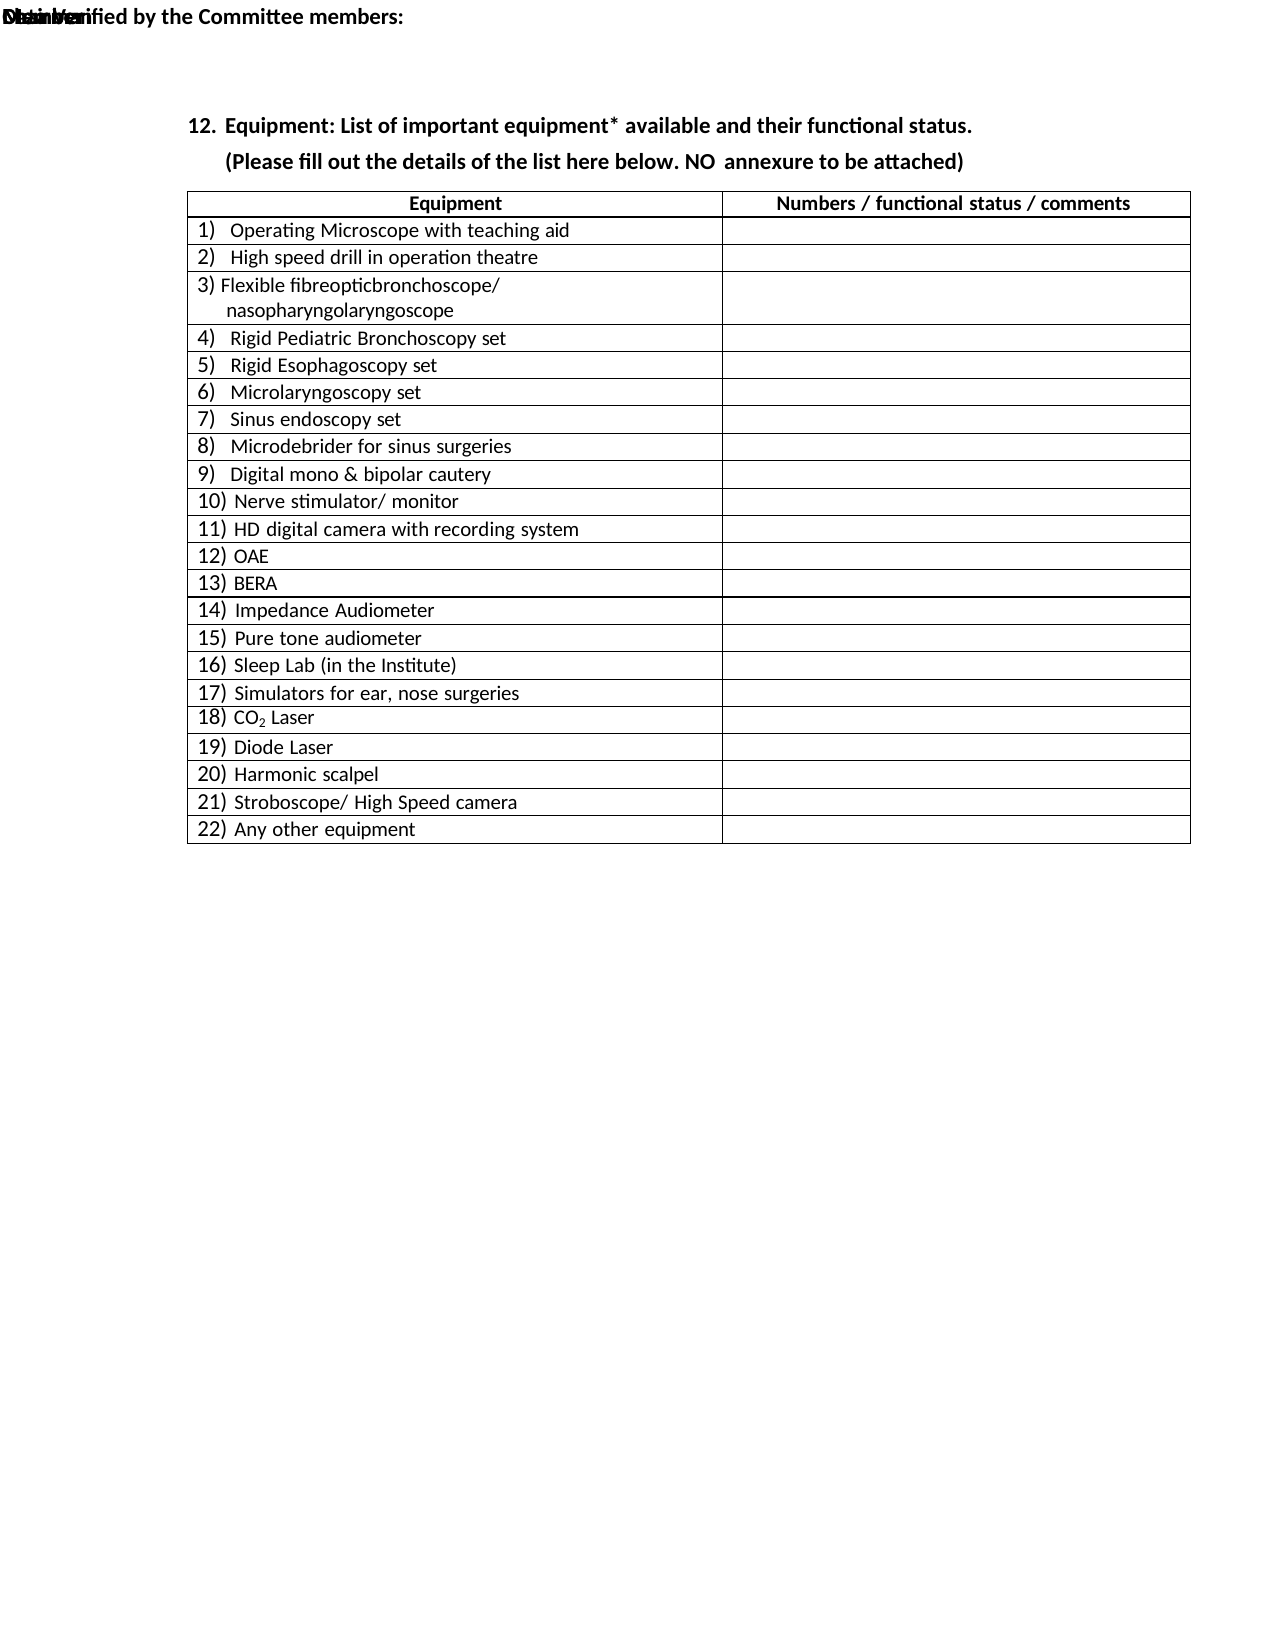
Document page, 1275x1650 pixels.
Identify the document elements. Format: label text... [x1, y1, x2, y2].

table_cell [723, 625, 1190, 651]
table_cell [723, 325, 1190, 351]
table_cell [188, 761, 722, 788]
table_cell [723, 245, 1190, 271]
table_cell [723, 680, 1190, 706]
list Equipment: List of important equipment* available and their functional status. (Please fill out the details of the list here below. NO annexure to be attached) [187, 111, 991, 176]
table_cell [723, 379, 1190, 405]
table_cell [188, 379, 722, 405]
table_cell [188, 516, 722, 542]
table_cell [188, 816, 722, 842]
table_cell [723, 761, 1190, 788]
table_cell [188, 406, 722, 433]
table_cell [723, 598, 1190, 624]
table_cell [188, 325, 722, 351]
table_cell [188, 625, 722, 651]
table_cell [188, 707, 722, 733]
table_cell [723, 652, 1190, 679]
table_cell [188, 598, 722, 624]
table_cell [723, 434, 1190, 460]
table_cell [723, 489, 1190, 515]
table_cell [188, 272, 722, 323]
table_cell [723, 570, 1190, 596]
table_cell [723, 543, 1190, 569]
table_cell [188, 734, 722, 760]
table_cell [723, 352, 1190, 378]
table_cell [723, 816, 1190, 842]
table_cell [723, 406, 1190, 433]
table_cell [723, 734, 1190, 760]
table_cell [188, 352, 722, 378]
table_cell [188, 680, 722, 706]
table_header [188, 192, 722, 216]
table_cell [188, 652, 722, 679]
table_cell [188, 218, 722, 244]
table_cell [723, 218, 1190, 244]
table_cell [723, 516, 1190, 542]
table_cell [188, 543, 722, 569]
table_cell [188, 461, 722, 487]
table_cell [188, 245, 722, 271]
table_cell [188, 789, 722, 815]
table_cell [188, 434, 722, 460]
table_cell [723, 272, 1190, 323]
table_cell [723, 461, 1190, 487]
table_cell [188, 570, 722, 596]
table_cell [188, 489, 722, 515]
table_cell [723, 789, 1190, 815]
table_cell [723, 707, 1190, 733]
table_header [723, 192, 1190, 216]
